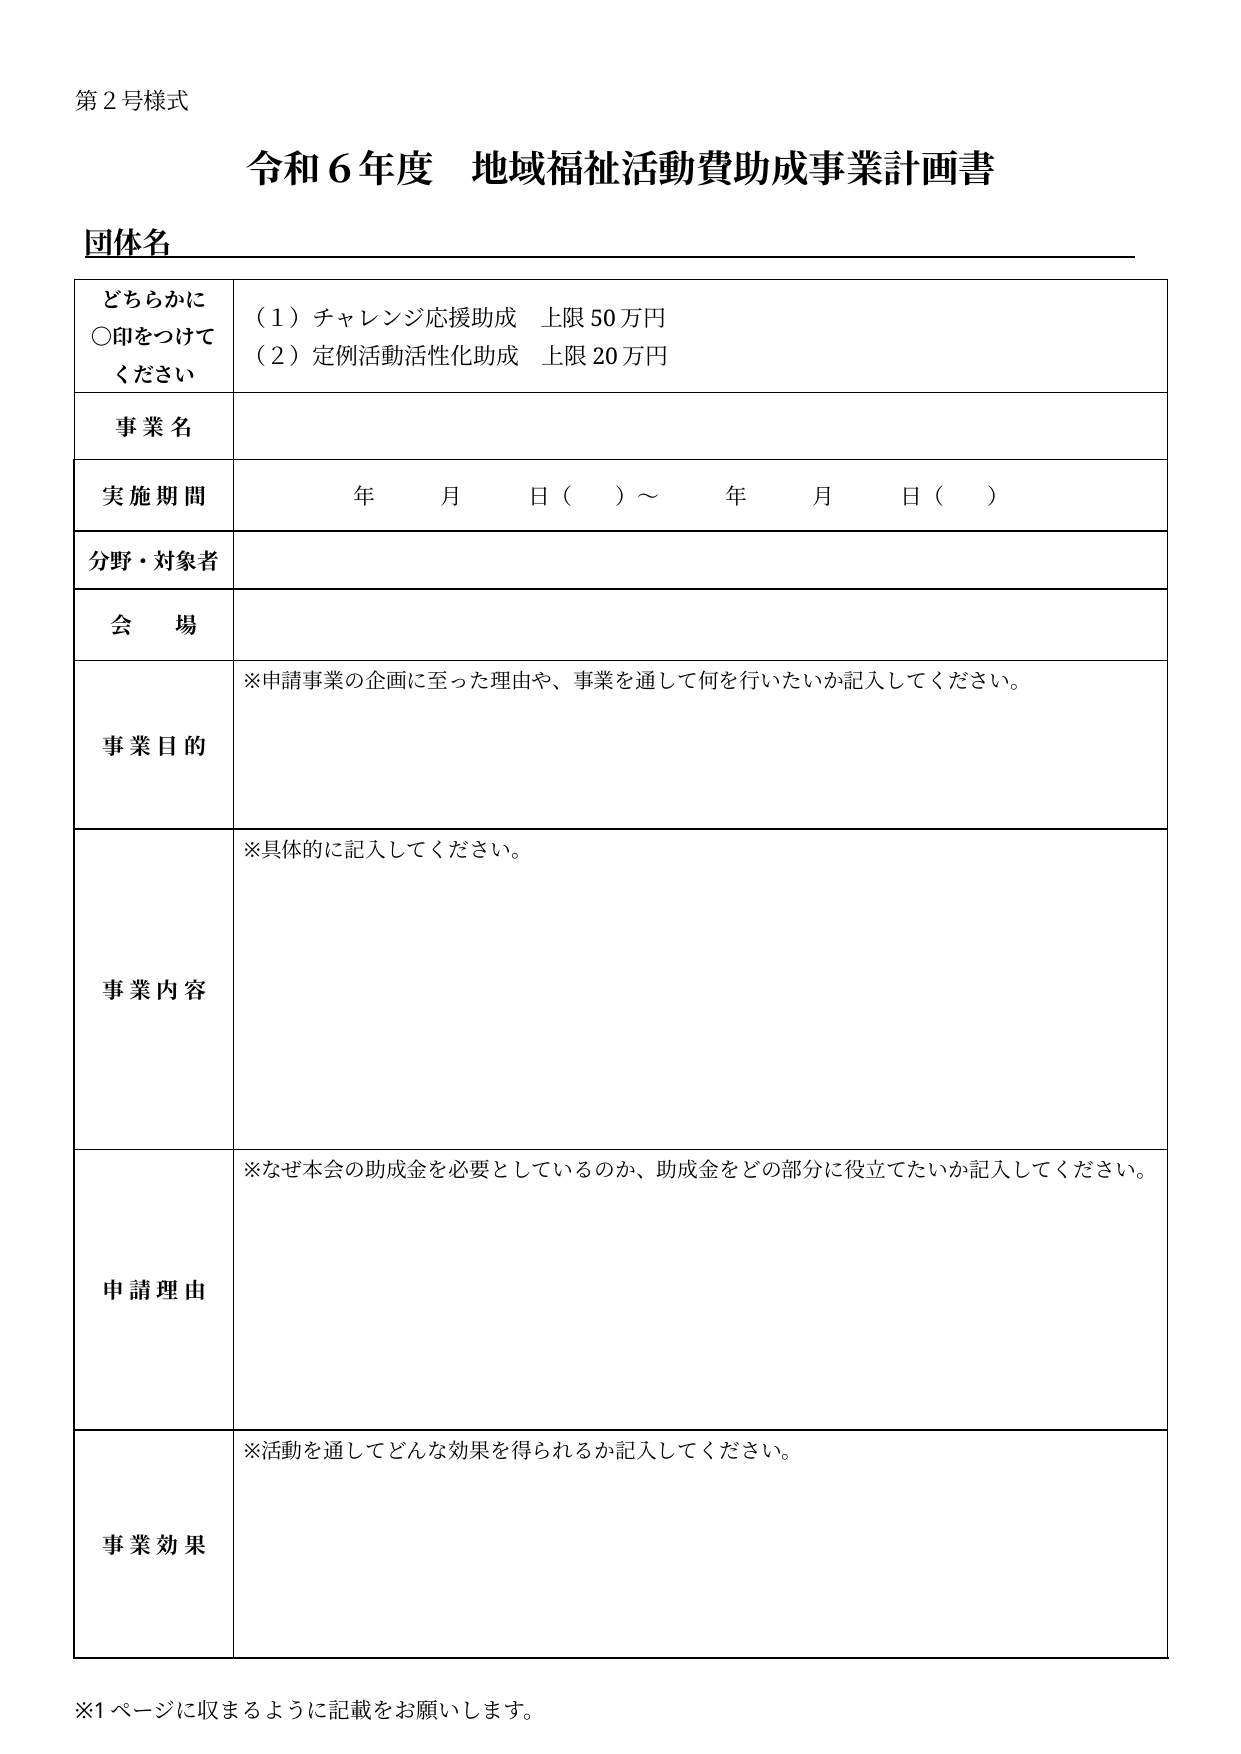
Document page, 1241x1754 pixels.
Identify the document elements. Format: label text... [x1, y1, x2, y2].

table_cell 年 月 日（ ）～ 年 月 日（ ） [234, 460, 1167, 530]
table_cell 事 業 名 [75, 393, 233, 459]
table_cell 実 施 期 間 [75, 460, 233, 530]
table_cell （１）チャレンジ応援助成 上限50万円 （２）定例活動活性化助成 上限20万円 [234, 280, 1167, 392]
table_cell 分野・対象者 [75, 532, 233, 588]
table_cell 事 業 効 果 [75, 1431, 233, 1657]
table_cell ※なぜ本会の助成金を必要としているのか、助成金をどの部分に役立てたいか記入してください。 [234, 1150, 1167, 1429]
table_cell 事 業 目 的 [75, 661, 233, 828]
table_cell [234, 393, 1167, 459]
table_cell 会 場 [75, 590, 233, 660]
table_cell ※活動を通してどんな効果を得られるか記入してください。 [234, 1431, 1167, 1657]
table_cell ※具体的に記入してください。 [234, 830, 1167, 1149]
table_header 令和６年度 地域福祉活動費助成事業計画書 団体名 [74, 129, 1168, 278]
table_cell [234, 532, 1167, 588]
table_cell 申 請 理 由 [75, 1150, 233, 1429]
table_cell どちらかに 〇印をつけて ください [75, 280, 233, 392]
table_cell 事 業 内 容 [75, 830, 233, 1149]
table_cell [234, 590, 1167, 660]
table_cell ※申請事業の企画に至った理由や、事業を通して何を行いたいか記入してください。 [234, 661, 1167, 828]
